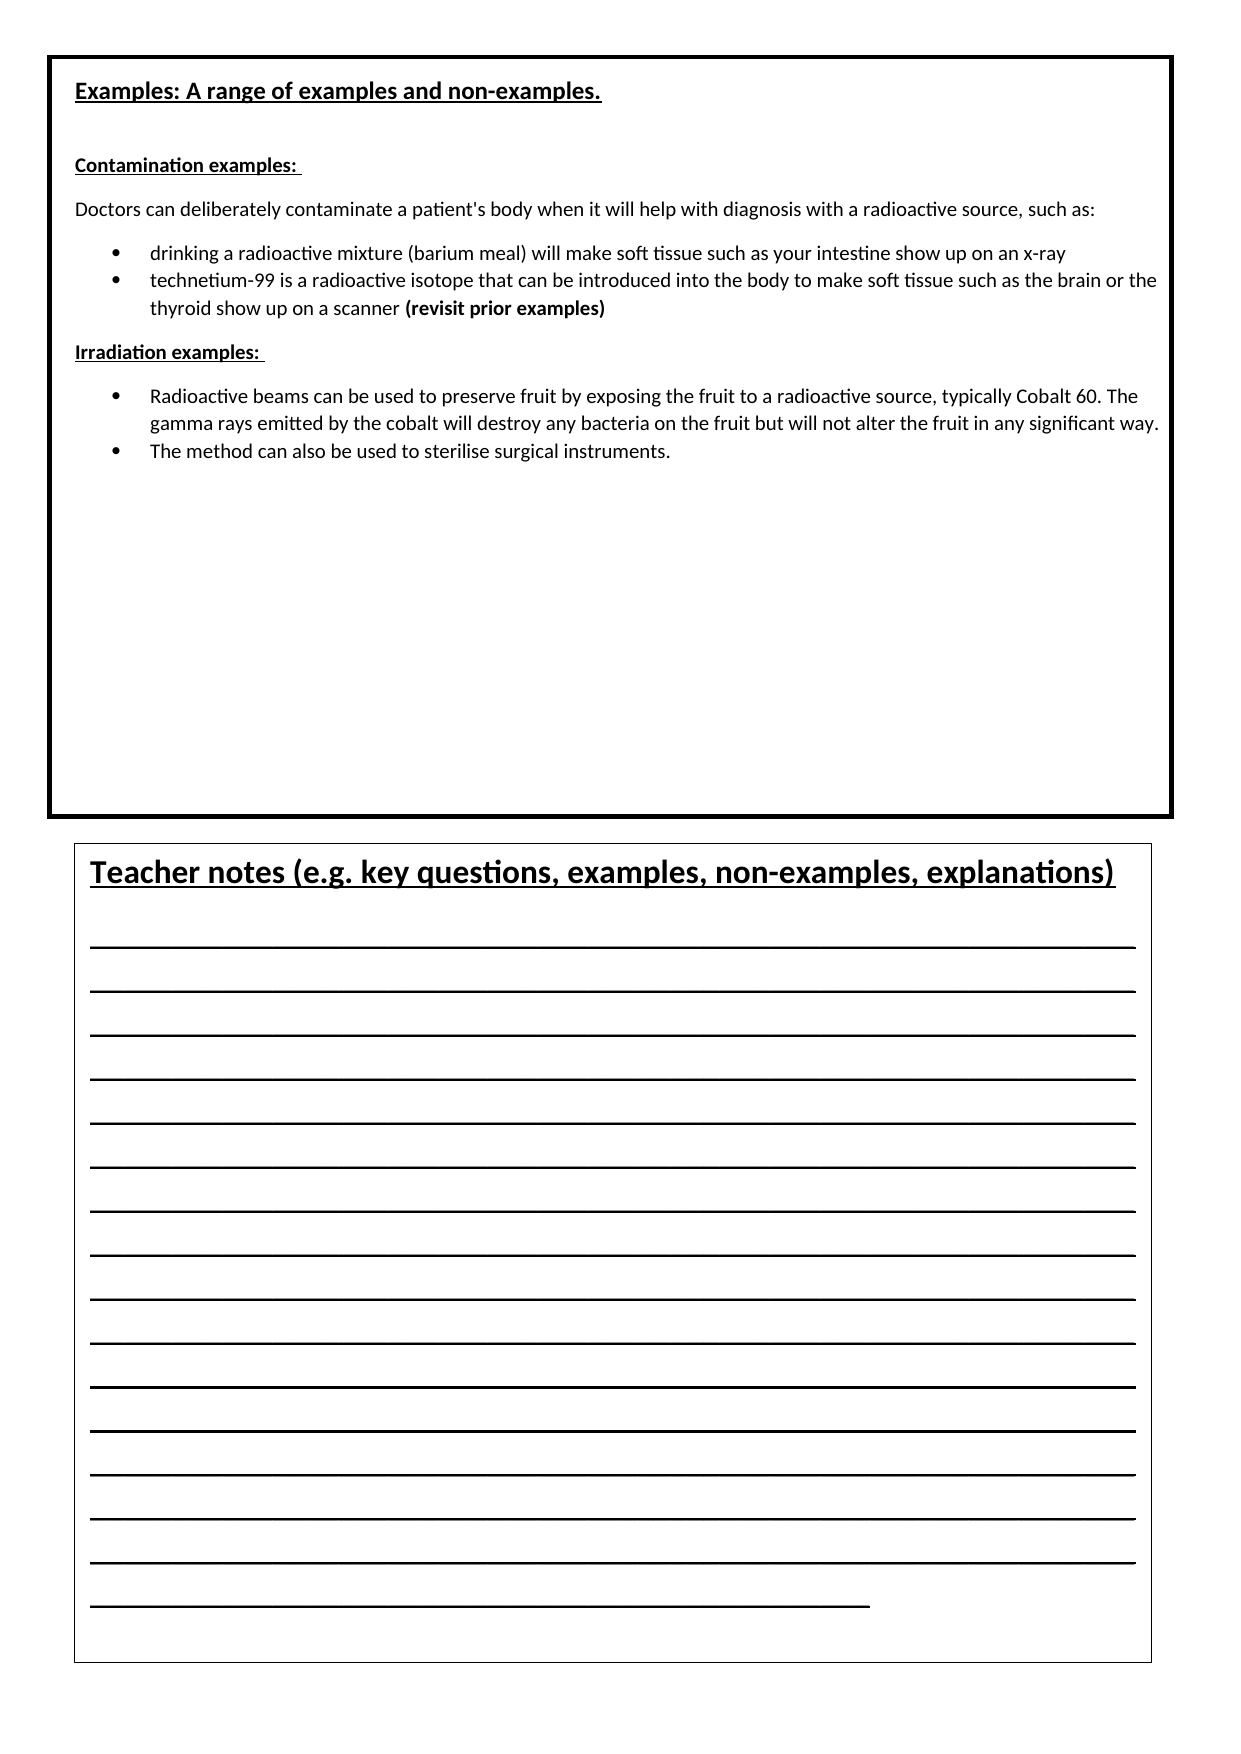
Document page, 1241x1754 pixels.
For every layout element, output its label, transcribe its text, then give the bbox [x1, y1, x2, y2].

text Doctors can deliberately contaminate a patient's body when it will help with diagnosis with a radioactive source, such as: [75, 196, 1165, 221]
list drinking a radioactive mixture (barium meal) will make soft tissue such as your intestine show up on an x-ray [112, 240, 1165, 266]
text Examples: A range of examples and non-examples. [75, 75, 1165, 106]
list The method can also be used to sterilise surgical instruments. [112, 438, 1165, 463]
text Irradiation examples: [75, 339, 1165, 364]
list technetium-99 is a radioactive isotope that can be introduced into the body to make soft tissue such as the brain or the thyroid show up on a scanner (revisit prior examples) [112, 267, 1165, 320]
list Radioactive beams can be used to preserve fruit by exposing the fruit to a radioactive source, typically Cobalt 60. The gamma rays emitted by the cobalt will destroy any bacteria on the fruit but will not alter the fruit in any significant way. [112, 383, 1165, 436]
text Contamination examples: [75, 152, 1165, 177]
